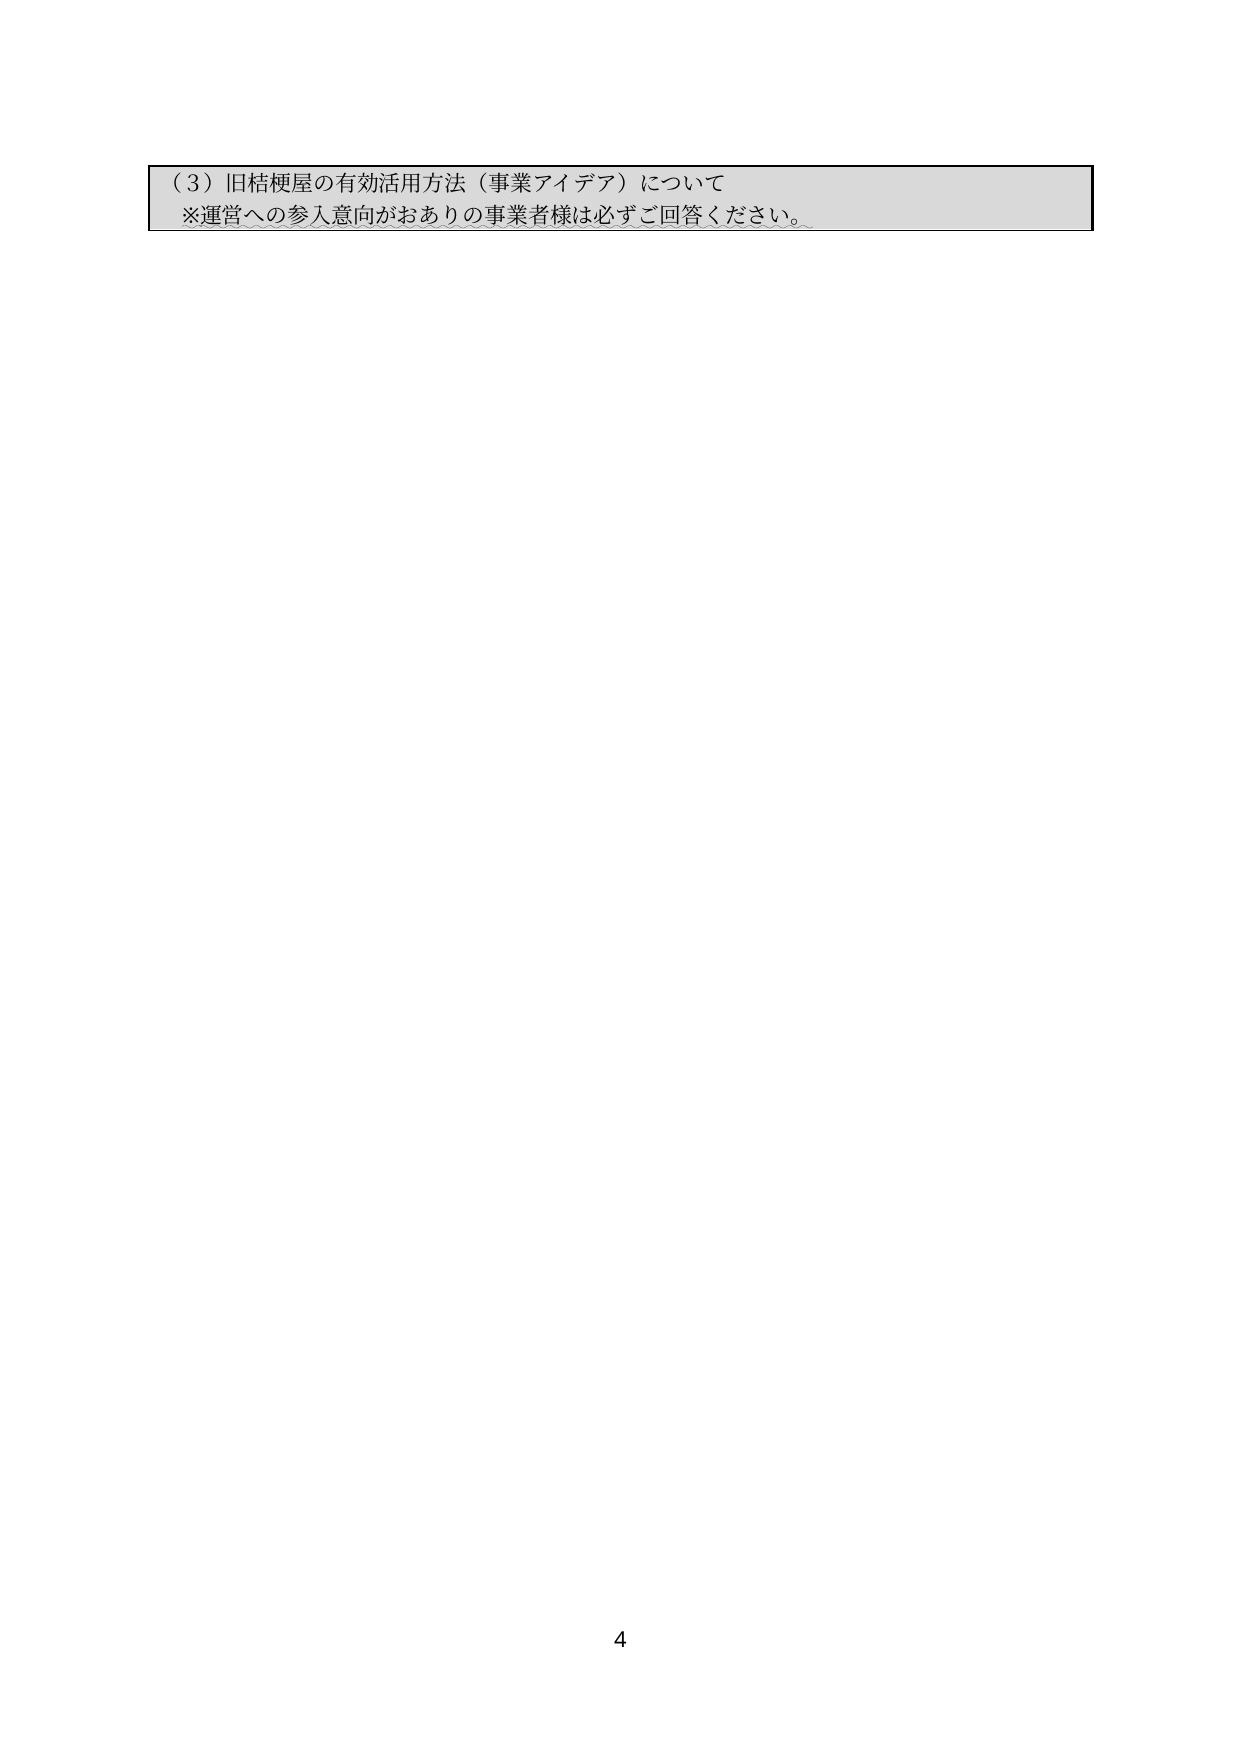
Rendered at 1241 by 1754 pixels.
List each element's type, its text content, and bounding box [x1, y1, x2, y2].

table_header （３）旧桔梗屋の有効活用方法（事業アイデア）について ※運営への参入意向がおありの事業者様は必ずご回答ください。 [150, 167, 1091, 229]
